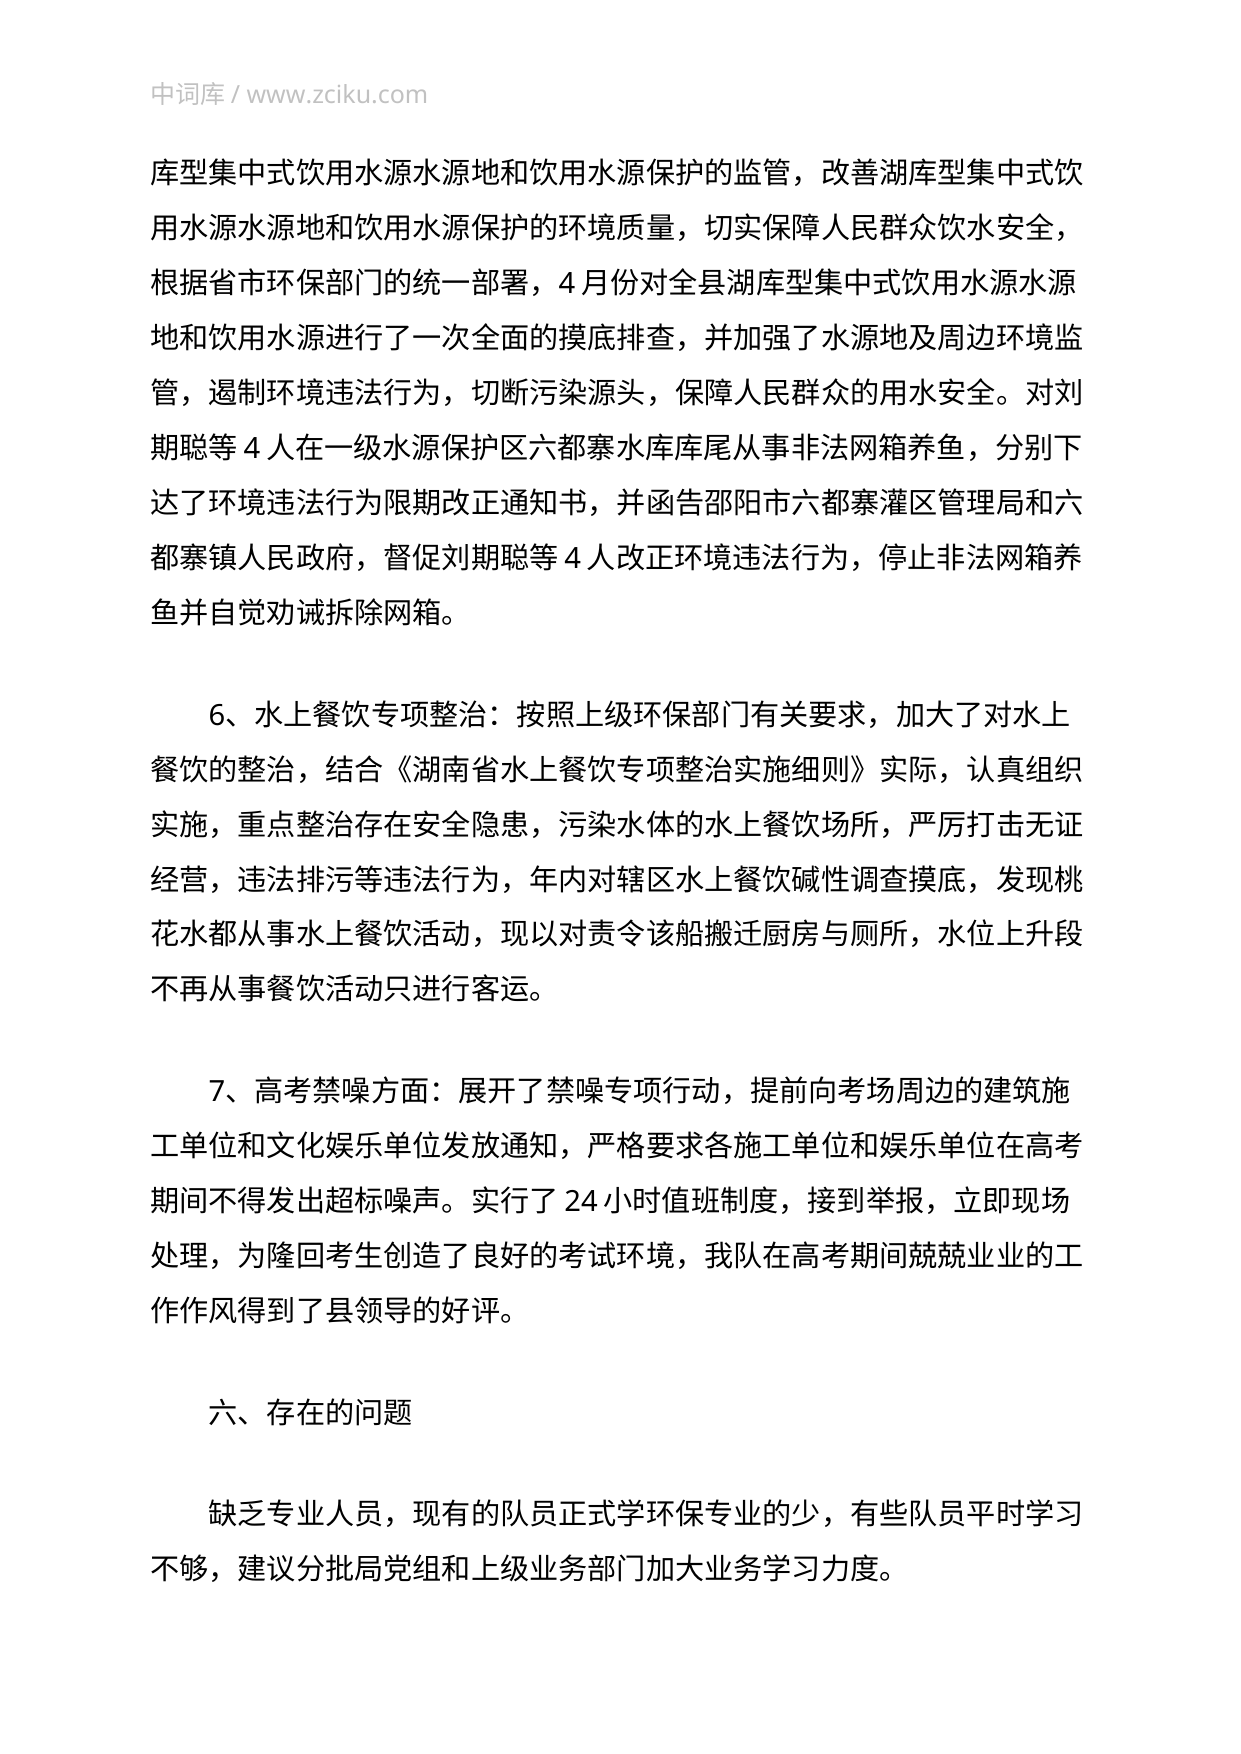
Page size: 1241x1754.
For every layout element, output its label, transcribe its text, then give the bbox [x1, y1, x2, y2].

text 7、高考禁噪方面：展开了禁噪专项行动，提前向考场周边的建筑施工单位和文化娱乐单位发放通知，严格要求各施工单位和娱乐单位在高考期间不得发出超标噪声。实行了24小时值班制度，接到举报，立即现场处理，为隆回考生创造了良好的考试环境，我队在高考期间兢兢业业的工作作风得到了县领导的好评。 [150, 1068, 1090, 1330]
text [150, 150, 1090, 632]
text 缺乏专业人员，现有的队员正式学环保专业的少，有些队员平时学习不够，建议分批局党组和上级业务部门加大业务学习力度。 [150, 1491, 1090, 1588]
text 六、存在的问题 [150, 1389, 1090, 1431]
text 6、水上餐饮专项整治：按照上级环保部门有关要求，加大了对水上餐饮的整治，结合《湖南省水上餐饮专项整治实施细则》实际，认真组织实施，重点整治存在安全隐患，污染水体的水上餐饮场所，严厉打击无证经营，违法排污等违法行为，年内对辖区水上餐饮碱性调查摸底，发现桃花水都从事水上餐饮活动，现以对责令该船搬迁厨房与厕所，水位上升段不再从事餐饮活动只进行客运。 [150, 691, 1090, 1008]
